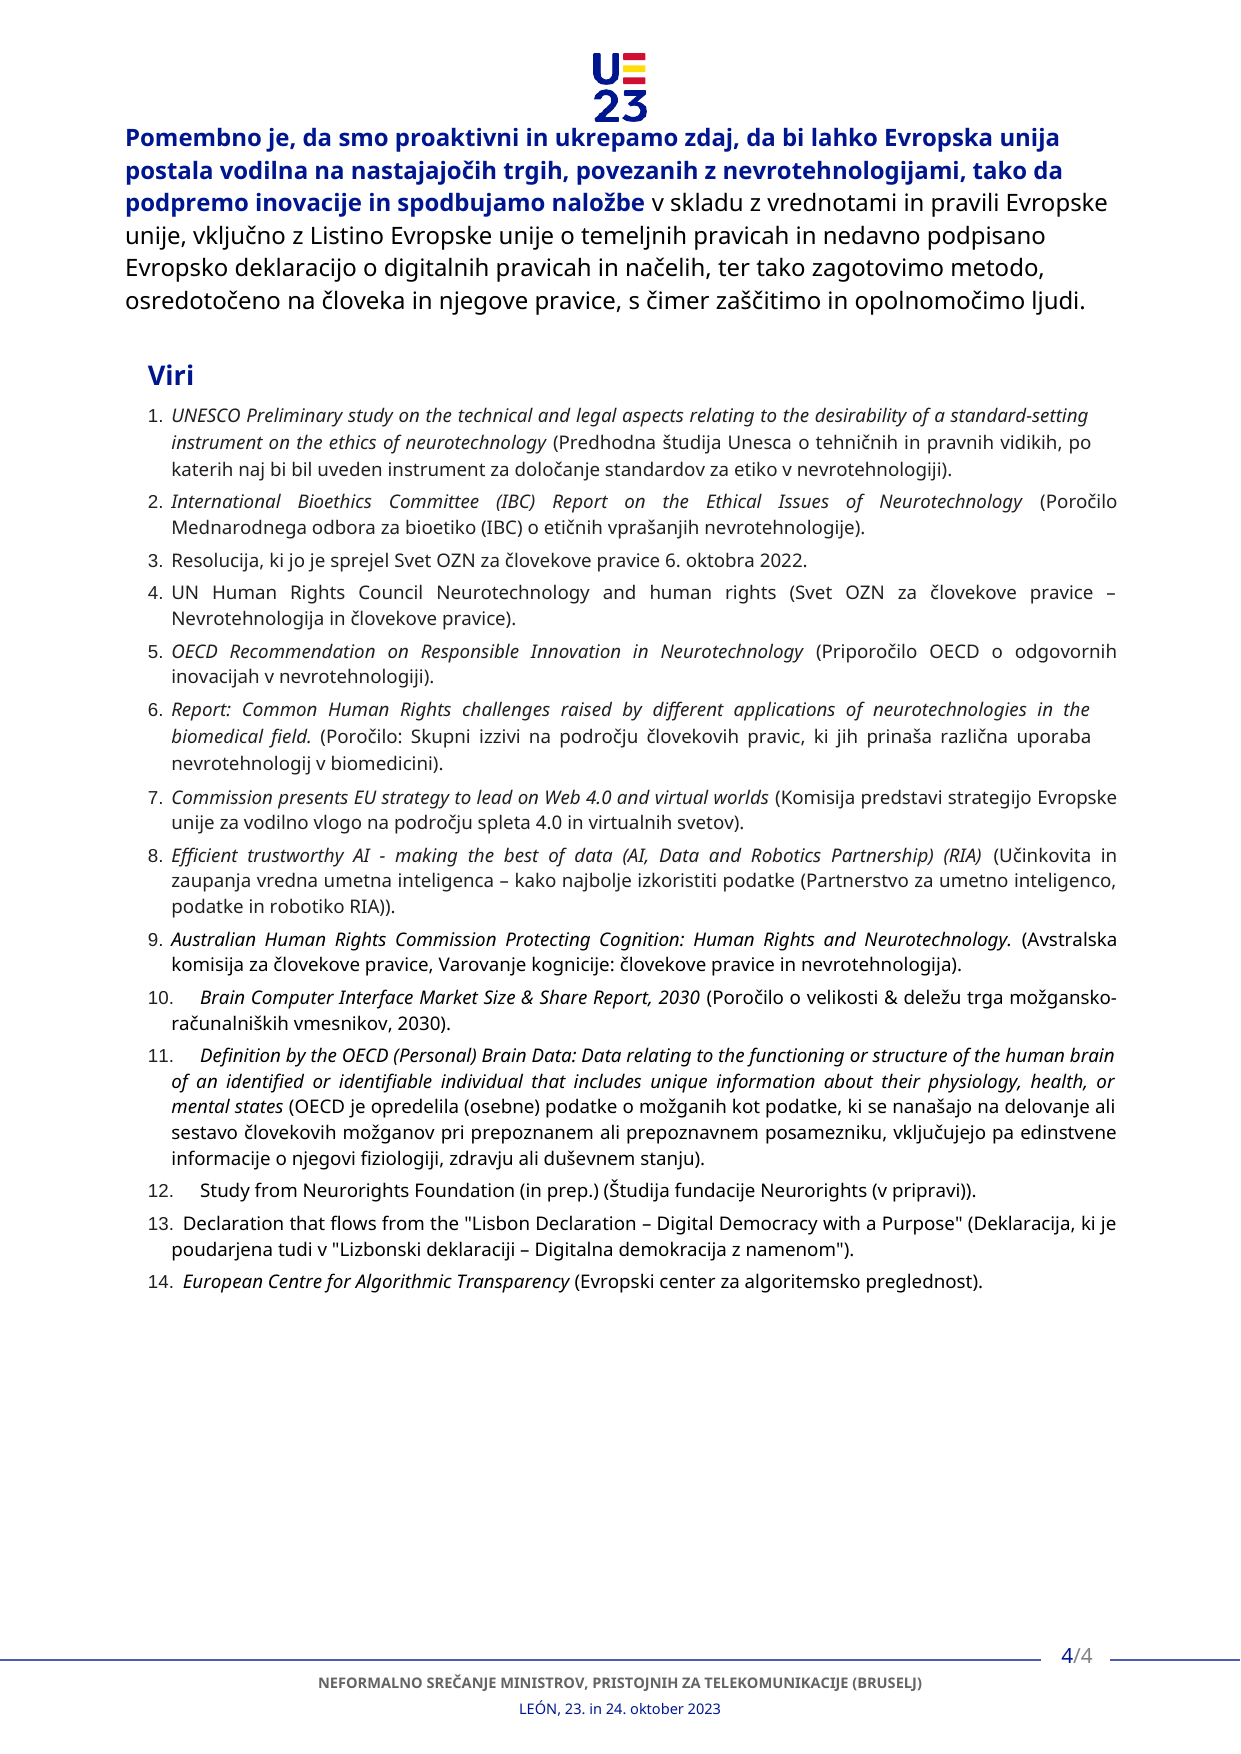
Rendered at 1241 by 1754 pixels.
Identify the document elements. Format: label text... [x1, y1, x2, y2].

list Resolucija, ki jo je sprejel Svet OZN za človekove pravice 6. oktobra 2022. [148, 547, 1117, 572]
picture [593, 53, 619, 85]
list OECD Recommendation on Responsible Innovation in Neurotechnology (Priporočilo OECD o odgovornih inovacijah v nevrotehnologiji). [148, 638, 1117, 689]
text Pomembno je, da smo proaktivni in ukrepamo zdaj, da bi lahko Evropska unija postala vodilna na nastajajočih trgih, povezanih z nevrotehnologijami, tako da podpremo inovacije in spodbujamo naložbe v skladu z vrednotami in pravili Evropske unije, vključno z Listino Evropske unije o temeljnih pravicah in nedavno podpisano Evropsko deklaracijo o digitalnih pravicah in načelih, ter tako zagotovimo metodo, osredotočeno na človeka in njegove pravice, s čimer zaščitimo in opolnomočimo ljudi. [125, 121, 1117, 316]
list Brain Computer Interface Market Size & Share Report, 2030 (Poročilo o velikosti & deležu trga možgansko-računalniških vmesnikov, 2030). [148, 984, 1117, 1036]
list Efficient trustworthy AI - making the best of data (AI, Data and Robotics Partnership) (RIA) (Učinkovita in zaupanja vredna umetna inteligenca – kako najbolje izkoristiti podatke (Partnerstvo za umetno inteligenco, podatke in robotiko RIA)). [148, 842, 1117, 919]
list Definition by the OECD (Personal) Brain Data: Data relating to the functioning or structure of the human brain of an identified or identifiable individual that includes unique information about their physiology, health, or mental states (OECD je opredelila (osebne) podatke o možganih kot podatke, ki se nanašajo na delovanje ali sestavo človekovih možganov pri prepoznanem ali prepoznavnem posamezniku, vključujejo pa edinstvene informacije o njegovi fiziologiji, zdravju ali duševnem stanju). [148, 1043, 1117, 1170]
picture [622, 90, 647, 121]
list UNESCO Preliminary study on the technical and legal aspects relating to the desirability of a standard-setting instrument on the ethics of neurotechnology (Predhodna študija Unesca o tehničnih in pravnih vidikih, po katerih naj bi bil uveden instrument za določanje standardov za etiko v nevrotehnologiji). [148, 402, 1093, 481]
list Study from Neurorights Foundation (in prep.) (Študija fundacije Neurorights (v pripravi)). [148, 1178, 1117, 1203]
list International Bioethics Committee (IBC) Report on the Ethical Issues of Neurotechnology (Poročilo Mednarodnega odbora za bioetiko (IBC) o etičnih vprašanjih nevrotehnologije). [148, 489, 1117, 540]
text Viri [148, 356, 1117, 393]
list Commission presents EU strategy to lead on Web 4.0 and virtual worlds (Komisija predstavi strategijo Evropske unije za vodilno vlogo na področju spleta 4.0 in virtualnih svetov). [148, 784, 1117, 835]
list Report: Common Human Rights challenges raised by different applications of neurotechnologies in the biomedical field. (Poročilo: Skupni izzivi na področju človekovih pravic, ki jih prinaša različna uporaba nevrotehnologij v biomedicini). [148, 696, 1093, 775]
list Australian Human Rights Commission Protecting Cognition: Human Rights and Neurotechnology. (Avstralska komisija za človekove pravice, Varovanje kognicije: človekove pravice in nevrotehnologija). [148, 926, 1117, 977]
list UN Human Rights Council Neurotechnology and human rights (Svet OZN za človekove pravice – Nevrotehnologija in človekove pravice). [148, 580, 1117, 631]
list European Centre for Algorithmic Transparency (Evropski center za algoritemsko preglednost). [148, 1269, 1117, 1294]
list Declaration that flows from the "Lisbon Declaration – Digital Democracy with a Purpose" (Deklaracija, ki je poudarjena tudi v "Lizbonski deklaraciji – Digitalna demokracija z namenom"). [148, 1210, 1117, 1261]
picture [594, 89, 619, 121]
